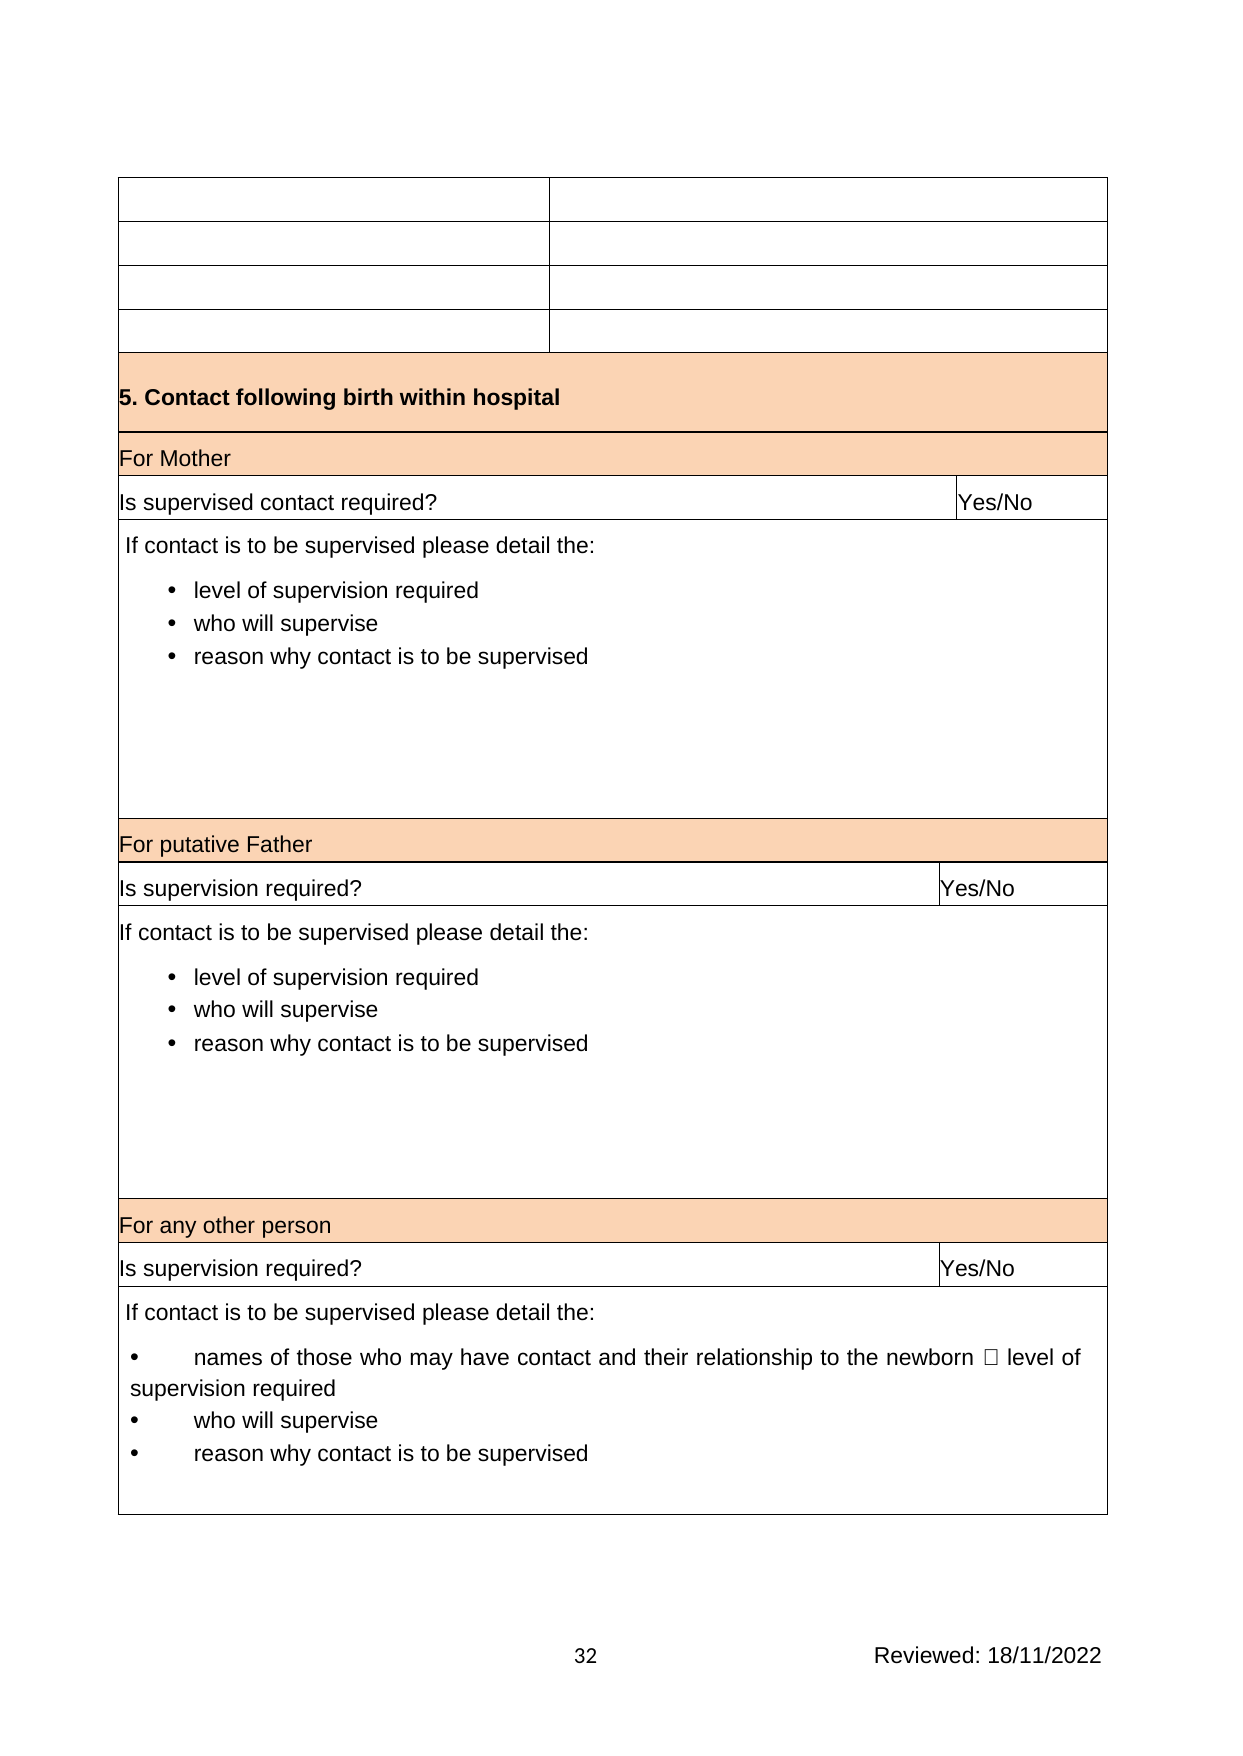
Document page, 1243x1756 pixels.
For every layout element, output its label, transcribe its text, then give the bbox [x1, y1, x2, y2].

table_cell [957, 433, 1107, 475]
table_cell [957, 266, 1107, 308]
table_cell Is supervised contact required? [119, 476, 956, 519]
table_cell [957, 222, 1107, 265]
table_cell [957, 353, 1107, 431]
table_cell [119, 178, 549, 221]
table_cell If contact is to be supervised please detail the: names of those who may have contact and their relationship to the newborn  level of supervision required who will supervise reason why contact is to be supervised [119, 1287, 1107, 1513]
table_cell If contact is to be supervised please detail the: level of supervision required who will supervise reason why contact is to be supervised [119, 906, 1107, 1198]
table_cell [119, 266, 549, 308]
table_cell [957, 178, 1107, 221]
table_cell [957, 310, 1107, 352]
table_cell Is supervision required? [119, 1243, 939, 1286]
table_cell Yes/No [940, 1243, 1107, 1286]
table_cell Is supervision required? [119, 863, 939, 905]
table_cell [119, 222, 549, 265]
table_cell Yes/No [957, 476, 1107, 519]
table_cell Yes/No [940, 863, 1107, 905]
table_cell 5. Contact following birth within hospital [119, 353, 957, 431]
table_cell [957, 520, 1107, 818]
table_cell For any other person [119, 1199, 1107, 1242]
table_cell [550, 222, 957, 265]
table_cell [550, 310, 957, 352]
table_cell For putative Father [119, 819, 1107, 861]
table_cell If contact is to be supervised please detail the: level of supervision required who will supervise reason why contact is to be supervised [119, 520, 957, 818]
table_cell [550, 266, 957, 308]
table_cell For Mother [119, 433, 957, 475]
table_cell [119, 310, 549, 352]
table_cell [550, 178, 957, 221]
